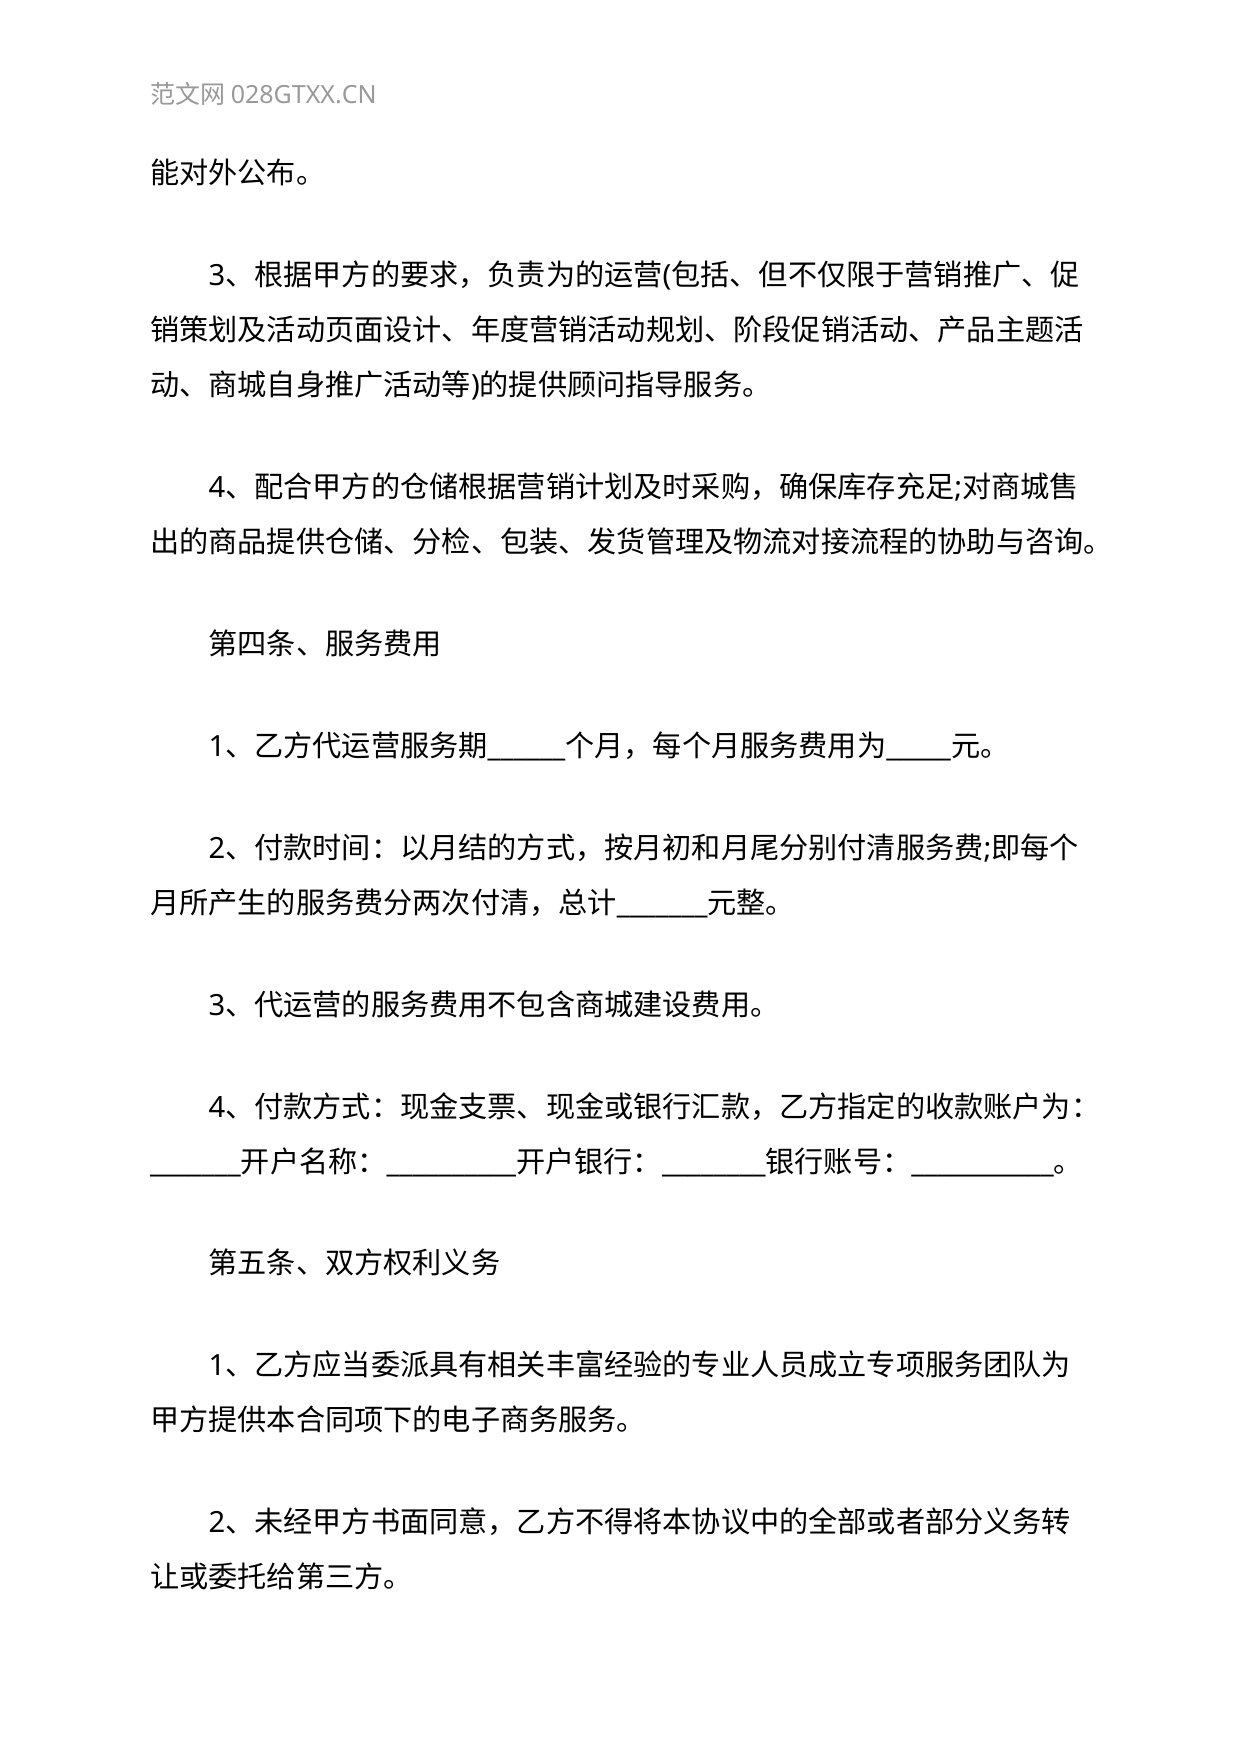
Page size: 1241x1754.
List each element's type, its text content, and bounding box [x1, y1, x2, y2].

text 第五条、双方权利义务 [150, 1240, 1090, 1282]
text 4、配合甲方的仓储根据营销计划及时采购，确保库存充足;对商城售出的商品提供仓储、分检、包装、发货管理及物流对接流程的协助与咨询。 [150, 464, 1090, 561]
text 1、乙方应当委派具有相关丰富经验的专业人员成立专项服务团队为甲方提供本合同项下的电子商务服务。 [150, 1342, 1090, 1439]
text 3、代运营的服务费用不包含商城建设费用。 [150, 981, 1090, 1023]
text 1、乙方代运营服务期______个月，每个月服务费用为_____元。 [150, 722, 1090, 764]
text 2、未经甲方书面同意，乙方不得将本协议中的全部或者部分义务转让或委托给第三方。 [150, 1499, 1090, 1596]
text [150, 150, 1090, 192]
text 4、付款方式：现金支票、现金或银行汇款，乙方指定的收款账户为：_______开户名称：__________开户银行：________银行账号：___________。 [150, 1083, 1090, 1181]
text 3、根据甲方的要求，负责为的运营(包括、但不仅限于营销推广、促销策划及活动页面设计、年度营销活动规划、阶段促销活动、产品主题活动、商城自身推广活动等)的提供顾问指导服务。 [150, 252, 1090, 404]
text 第四条、服务费用 [150, 620, 1090, 663]
text 2、付款时间：以月结的方式，按月初和月尾分别付清服务费;即每个月所产生的服务费分两次付清，总计_______元整。 [150, 824, 1090, 922]
